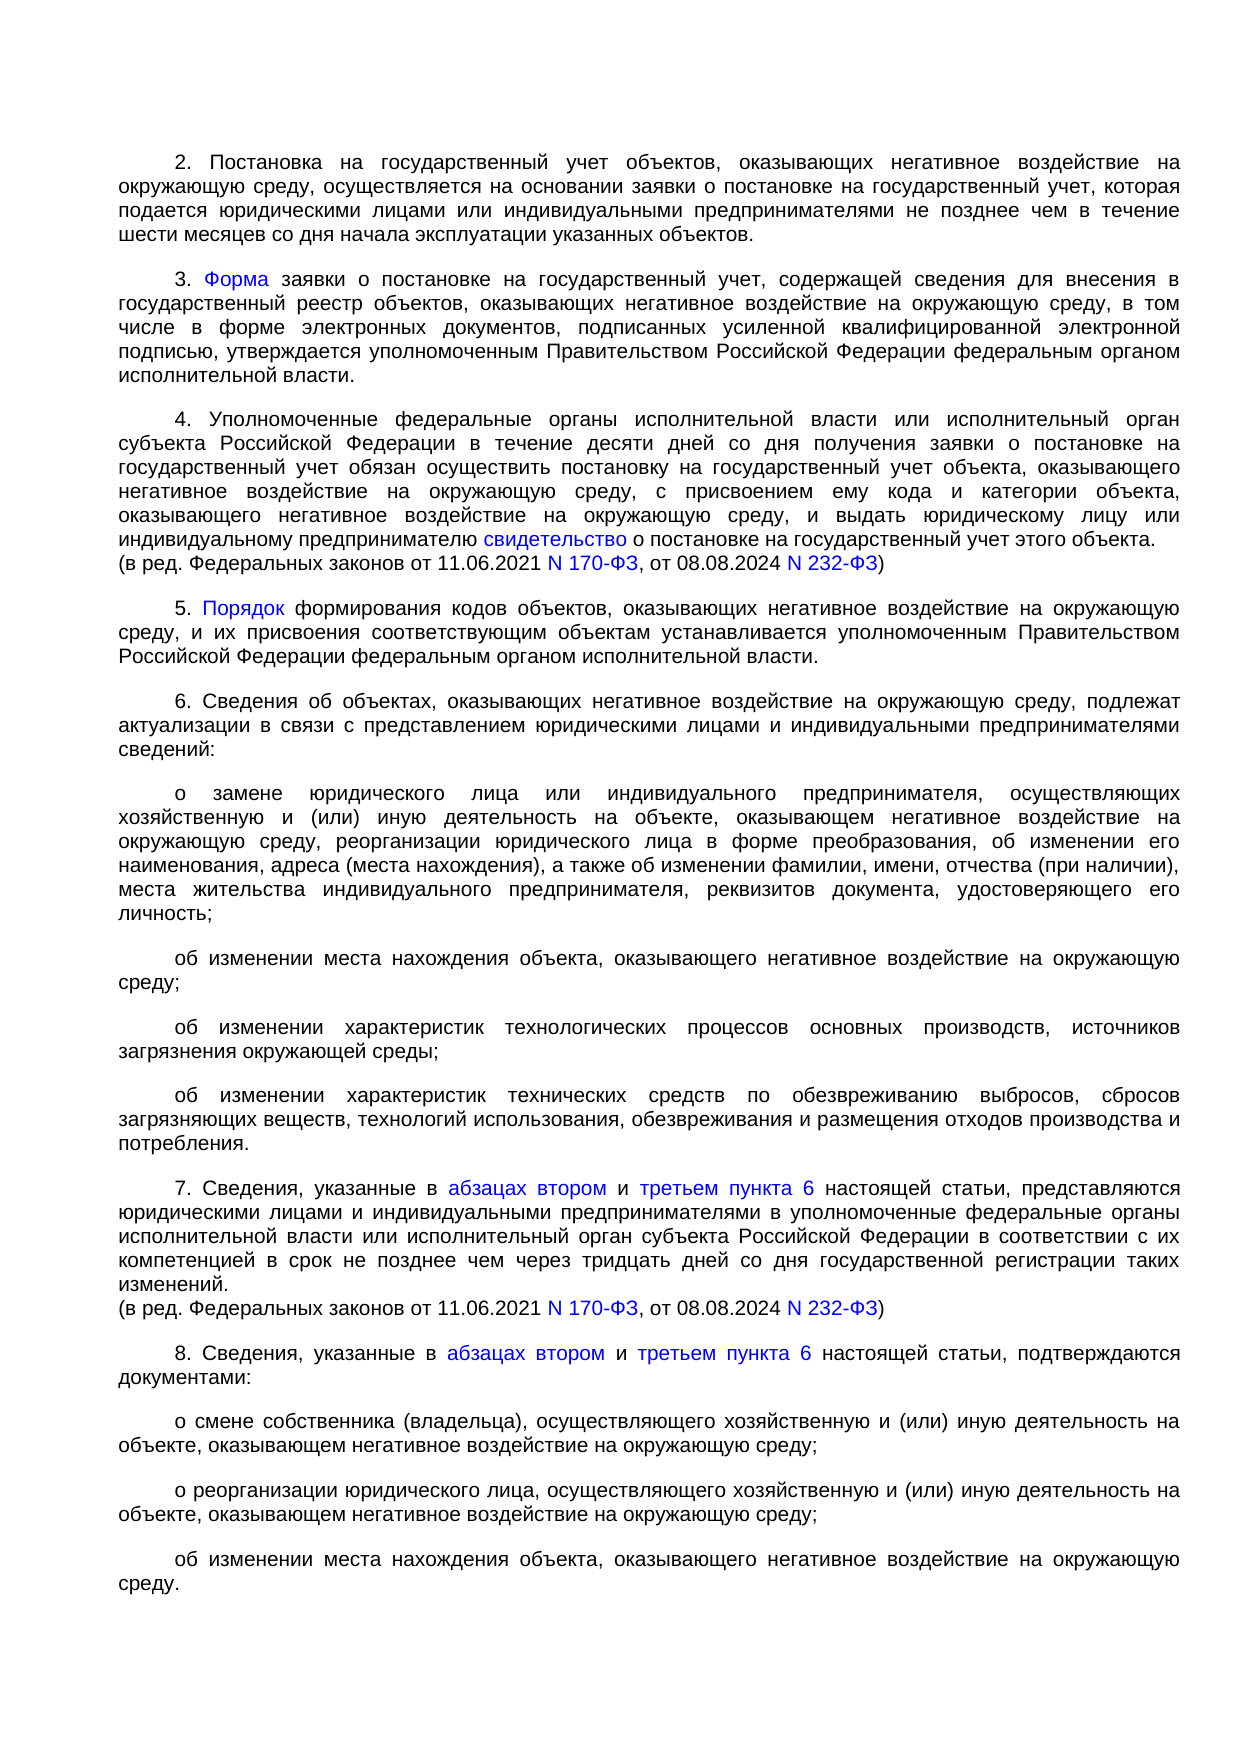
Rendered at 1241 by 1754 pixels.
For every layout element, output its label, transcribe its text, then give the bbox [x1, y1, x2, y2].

text (в ред. Федеральных законов от 11.06.2021 N 170-ФЗ, от 08.08.2024 N 232-ФЗ) [118, 551, 1181, 575]
text о реорганизации юридического лица, осуществляющего хозяйственную и (или) иную деятельность на объекте, оказывающем негативное воздействие на окружающую среду; [118, 1478, 1181, 1526]
text 5. Порядок формирования кодов объектов, оказывающих негативное воздействие на окружающую среду, и их присвоения соответствующим объектам устанавливается уполномоченным Правительством Российской Федерации федеральным органом исполнительной власти. [118, 596, 1181, 668]
text (в ред. Федеральных законов от 11.06.2021 N 170-ФЗ, от 08.08.2024 N 232-ФЗ) [118, 1296, 1181, 1320]
text об изменении характеристик технических средств по обезвреживанию выбросов, сбросов загрязняющих веществ, технологий использования, обезвреживания и размещения отходов производства и потребления. [118, 1083, 1181, 1155]
text 6. Сведения об объектах, оказывающих негативное воздействие на окружающую среду, подлежат актуализации в связи с представлением юридическими лицами и индивидуальными предпринимателями сведений: [118, 688, 1181, 760]
text о смене собственника (владельца), осуществляющего хозяйственную и (или) иную деятельность на объекте, оказывающем негативное воздействие на окружающую среду; [118, 1409, 1181, 1457]
text 4. Уполномоченные федеральные органы исполнительной власти или исполнительный орган субъекта Российской Федерации в течение десяти дней со дня получения заявки о постановке на государственный учет обязан осуществить постановку на государственный учет объекта, оказывающего негативное воздействие на окружающую среду, с присвоением ему кода и категории объекта, оказывающего негативное воздействие на окружающую среду, и выдать юридическому лицу или индивидуальному предпринимателю свидетельство о постановке на государственный учет этого объекта. [118, 407, 1181, 551]
text 8. Сведения, указанные в абзацах втором и третьем пункта 6 настоящей статьи, подтверждаются документами: [118, 1341, 1181, 1388]
text 7. Сведения, указанные в абзацах втором и третьем пункта 6 настоящей статьи, представляются юридическими лицами и индивидуальными предпринимателями в уполномоченные федеральные органы исполнительной власти или исполнительный орган субъекта Российской Федерации в соответствии с их компетенцией в срок не позднее чем через тридцать дней со дня государственной регистрации таких изменений. [118, 1176, 1181, 1296]
text 3. Форма заявки о постановке на государственный учет, содержащей сведения для внесения в государственный реестр объектов, оказывающих негативное воздействие на окружающую среду, в том числе в форме электронных документов, подписанных усиленной квалифицированной электронной подписью, утверждается уполномоченным Правительством Российской Федерации федеральным органом исполнительной власти. [118, 267, 1181, 386]
text об изменении характеристик технологических процессов основных производств, источников загрязнения окружающей среды; [118, 1014, 1181, 1062]
text об изменении места нахождения объекта, оказывающего негативное воздействие на окружающую среду; [118, 946, 1181, 994]
text о замене юридического лица или индивидуального предпринимателя, осуществляющих хозяйственную и (или) иную деятельность на объекте, оказывающем негативное воздействие на окружающую среду, реорганизации юридического лица в форме преобразования, об изменении его наименования, адреса (места нахождения), а также об изменении фамилии, имени, отчества (при наличии), места жительства индивидуального предпринимателя, реквизитов документа, удостоверяющего его личность; [118, 781, 1181, 925]
text 2. Постановка на государственный учет объектов, оказывающих негативное воздействие на окружающую среду, осуществляется на основании заявки о постановке на государственный учет, которая подается юридическими лицами или индивидуальными предпринимателями не позднее чем в течение шести месяцев со дня начала эксплуатации указанных объектов. [118, 150, 1181, 246]
text об изменении места нахождения объекта, оказывающего негативное воздействие на окружающую среду. [118, 1547, 1181, 1595]
